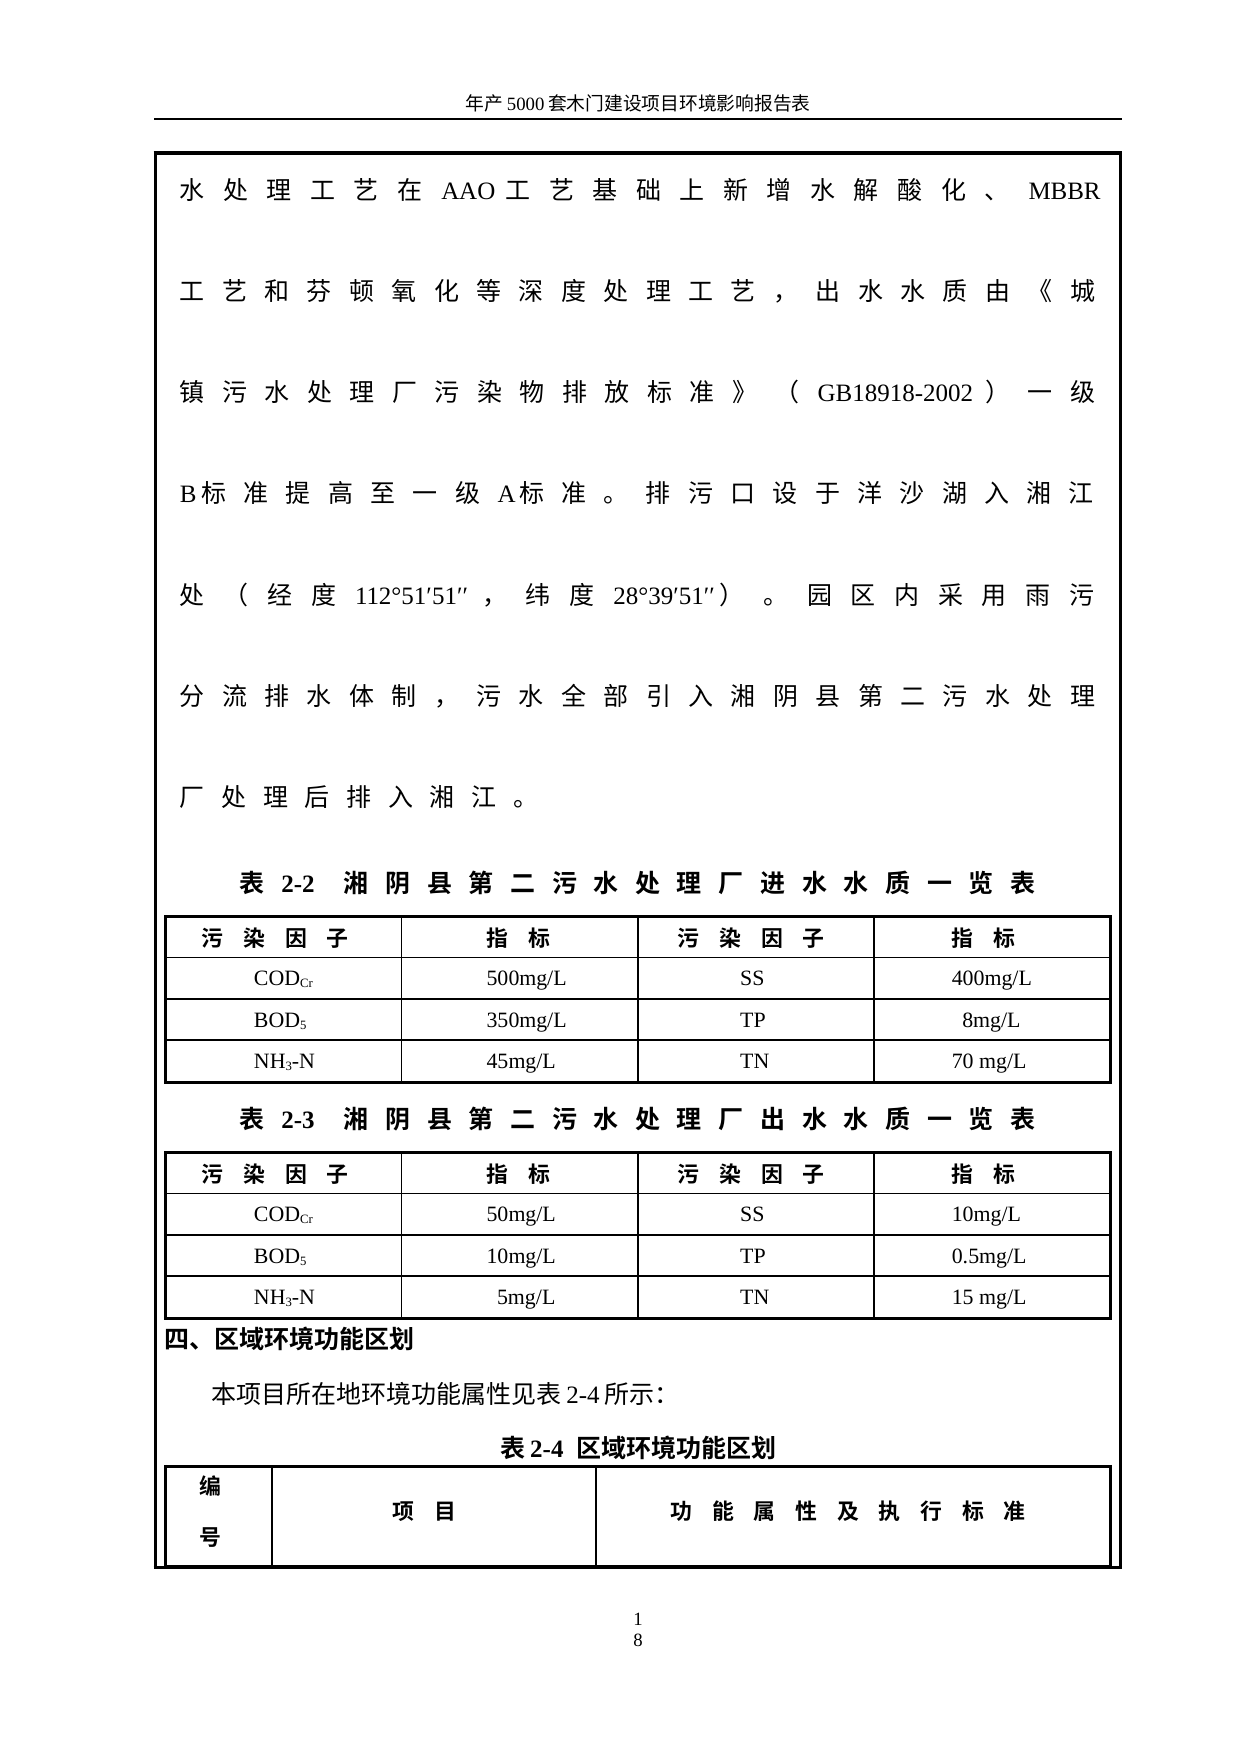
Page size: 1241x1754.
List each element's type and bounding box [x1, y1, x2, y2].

table_header [157, 155, 1119, 1566]
